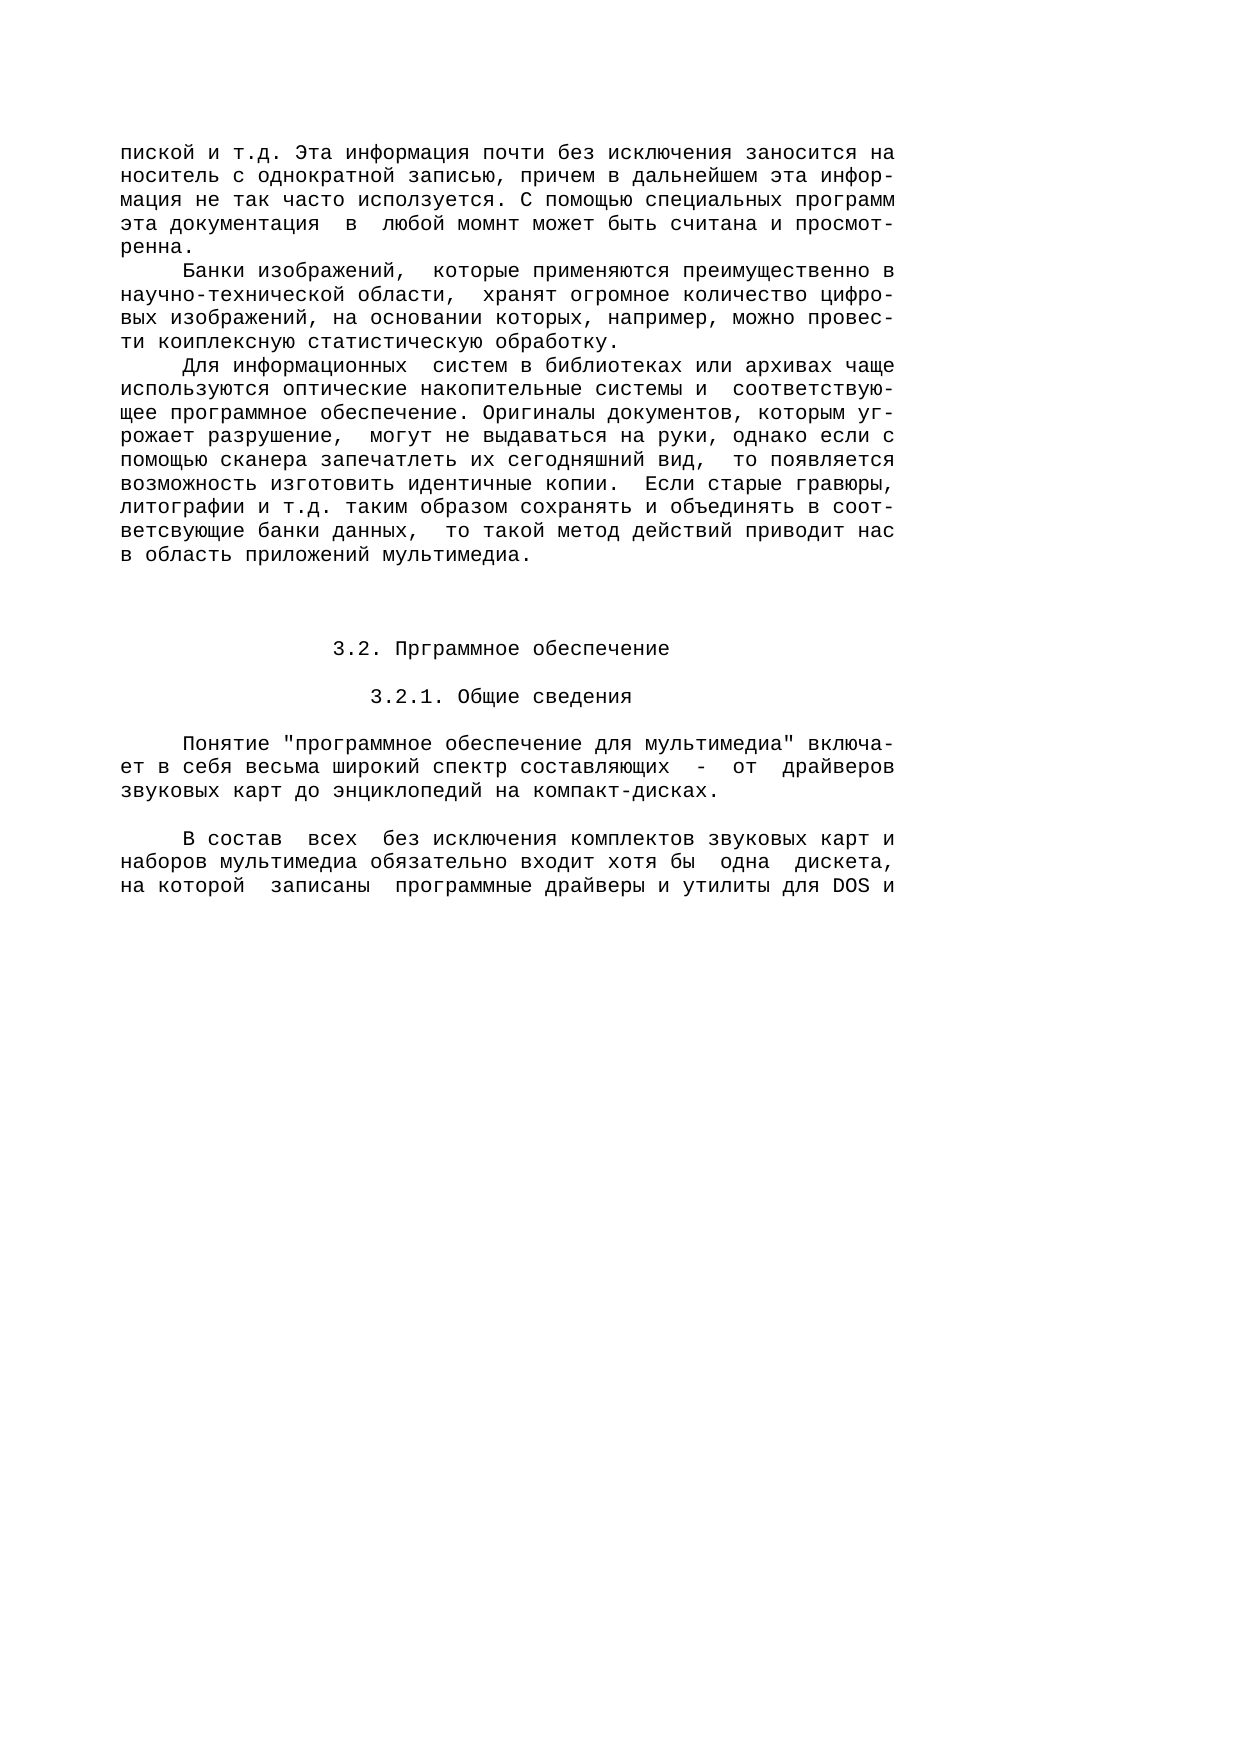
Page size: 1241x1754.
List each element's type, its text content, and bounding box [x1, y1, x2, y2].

text 3.2.1. Общие сведения [120, 686, 1120, 709]
text ренна. [120, 236, 1120, 260]
text Банки изображений, которые применяются преимущественно в [120, 260, 1120, 284]
text звуковых карт до энциклопедий на компакт-дисках. [120, 780, 1120, 804]
text пиской и т.д. Эта информация почти без исключения заносится на [120, 142, 1120, 165]
text литографии и т.д. таким образом сохранять и объединять в соот- [120, 496, 1120, 520]
text Понятие "программное обеспечение для мультимедиа" включа- [120, 733, 1120, 757]
text на которой записаны программные драйверы и утилиты для DOS и [120, 875, 1120, 898]
text 3.2. Прграммное обеспечение [120, 638, 1120, 662]
text носитель с однократной записью, причем в дальнейшем эта инфор- [120, 165, 1120, 189]
text Для информационных систем в библиотеках или архивах чаще [120, 354, 1120, 378]
text используются оптические накопительные системы и соответствую- [120, 378, 1120, 402]
text рожает разрушение, могут не выдаваться на руки, однако если с [120, 426, 1120, 449]
text щее программное обеспечение. Оригиналы документов, которым уг- [120, 402, 1120, 426]
text эта документация в любой момнт может быть считана и просмот- [120, 213, 1120, 236]
text ветсвующие банки данных, то такой метод действий приводит нас [120, 520, 1120, 544]
text В состав всех без исключения комплектов звуковых карт и [120, 827, 1120, 851]
text мация не так часто исползуется. С помощью специальных программ [120, 189, 1120, 213]
text в область приложений мультимедиа. [120, 544, 1120, 567]
text помощью сканера запечатлеть их сегодняшний вид, то появляется [120, 449, 1120, 473]
text наборов мультимедиа обязательно входит хотя бы одна дискета, [120, 851, 1120, 875]
text ти коиплексную статистическую обработку. [120, 331, 1120, 354]
text возможность изготовить идентичные копии. Если старые гравюры, [120, 473, 1120, 496]
text ет в себя весьма широкий спектр составляющих - от драйверов [120, 757, 1120, 780]
text научно-технической области, хранят огромное количество цифро- [120, 284, 1120, 307]
text вых изображений, на основании которых, например, можно провес- [120, 307, 1120, 331]
